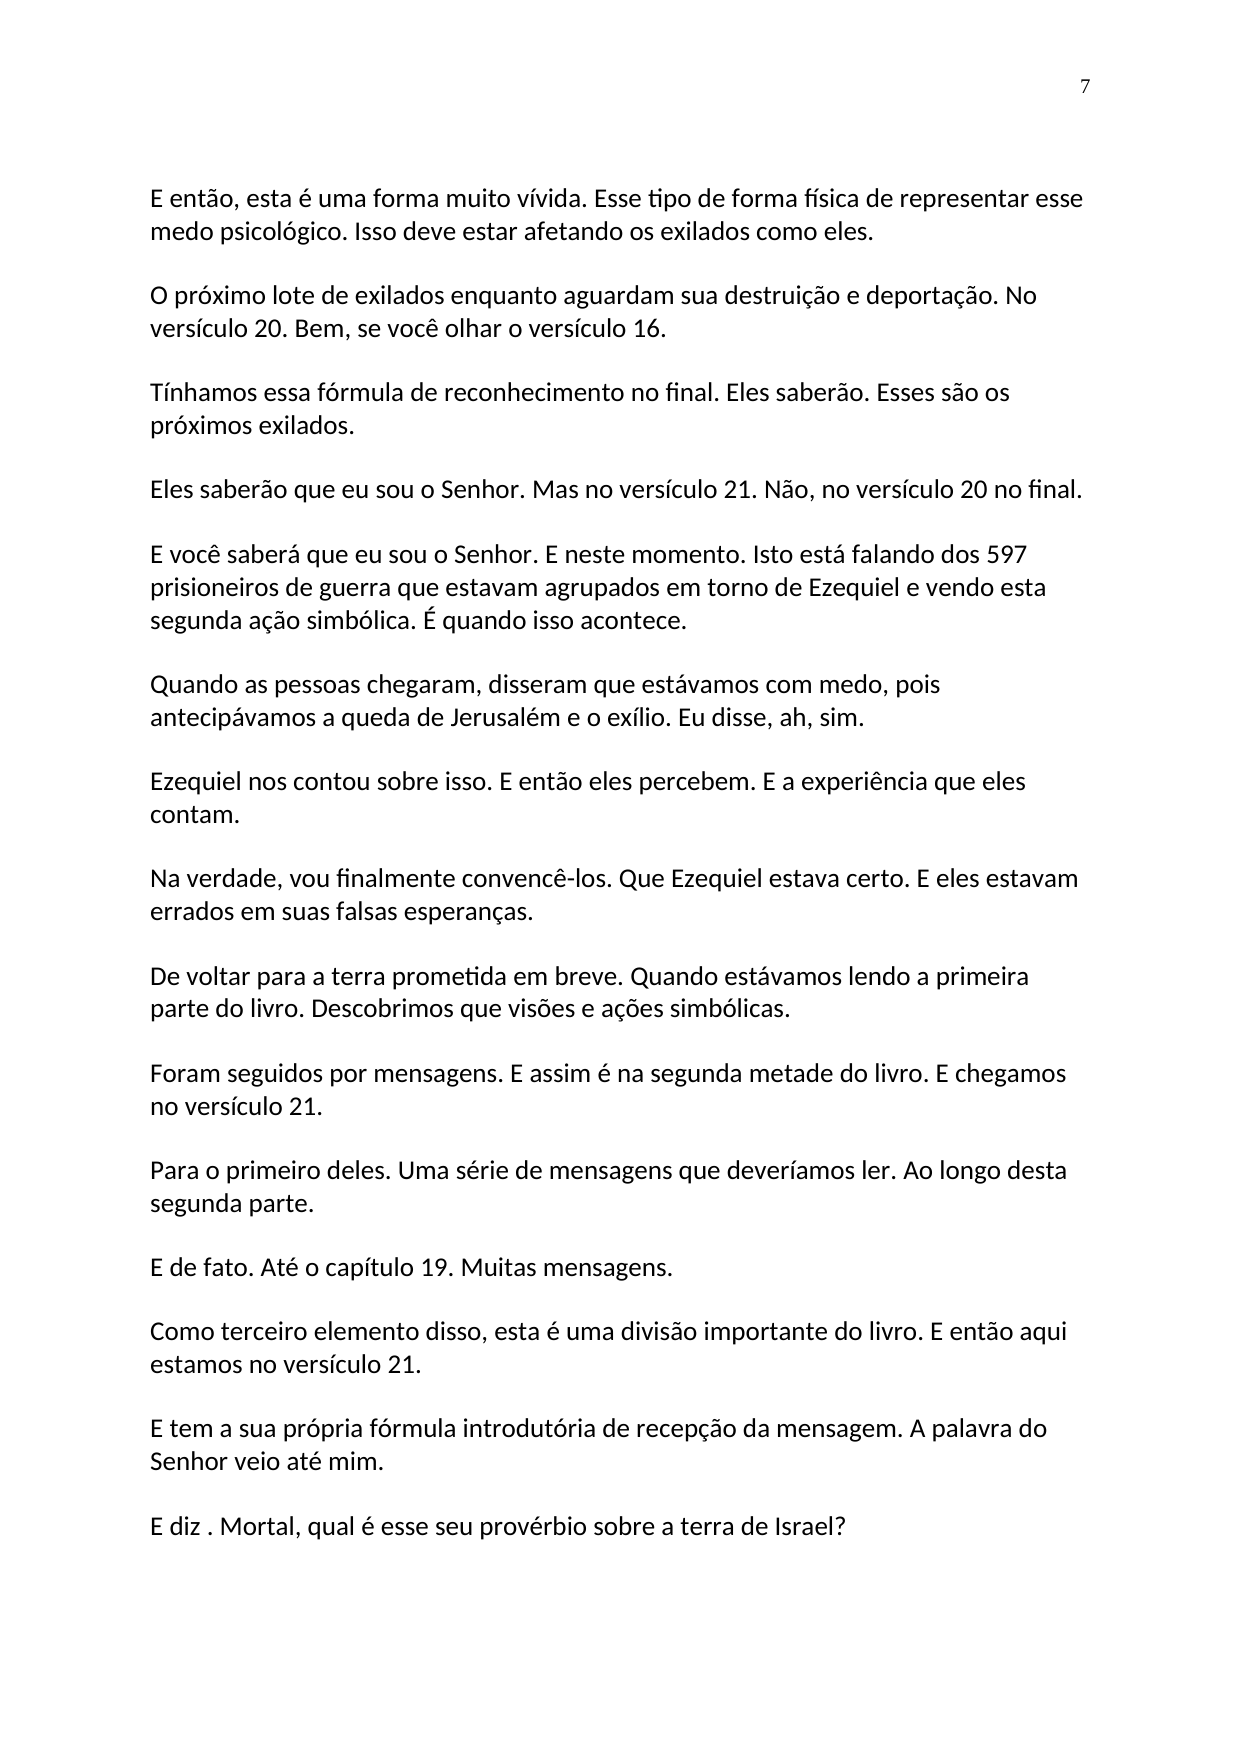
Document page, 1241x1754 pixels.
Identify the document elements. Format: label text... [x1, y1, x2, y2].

text E diz . Mortal, qual é esse seu provérbio sobre a terra de Israel? [150, 1509, 1090, 1542]
text E tem a sua própria fórmula introdutória de recepção da mensagem. A palavra do Senhor veio até mim. [150, 1412, 1090, 1478]
text Tínhamos essa fórmula de reconhecimento no final. Eles saberão. Esses são os próximos exilados. [150, 376, 1090, 442]
text Ezequiel nos contou sobre isso. E então eles percebem. E a experiência que eles contam. [150, 764, 1090, 830]
text Como terceiro elemento disso, esta é uma divisão importante do livro. E então aqui estamos no versículo 21. [150, 1314, 1090, 1380]
text Para o primeiro deles. Uma série de mensagens que deveríamos ler. Ao longo desta segunda parte. [150, 1153, 1090, 1219]
text Na verdade, vou finalmente convencê-los. Que Ezequiel estava certo. E eles estavam errados em suas falsas esperanças. [150, 861, 1090, 927]
text O próximo lote de exilados enquanto aguardam sua destruição e deportação. No versículo 20. Bem, se você olhar o versículo 16. [150, 278, 1090, 344]
text E você saberá que eu sou o Senhor. E neste momento. Isto está falando dos 597 prisioneiros de guerra que estavam agrupados em torno de Ezequiel e vendo esta segunda ação simbólica. É quando isso acontece. [150, 537, 1090, 636]
text E de fato. Até o capítulo 19. Muitas mensagens. [150, 1250, 1090, 1283]
text Quando as pessoas chegaram, disseram que estávamos com medo, pois antecipávamos a queda de Jerusalém e o exílio. Eu disse, ah, sim. [150, 667, 1090, 733]
text Eles saberão que eu sou o Senhor. Mas no versículo 21. Não, no versículo 20 no final. [150, 473, 1090, 506]
text E então, esta é uma forma muito vívida. Esse tipo de forma física de representar esse medo psicológico. Isso deve estar afetando os exilados como eles. [150, 181, 1090, 247]
text Foram seguidos por mensagens. E assim é na segunda metade do livro. E chegamos no versículo 21. [150, 1056, 1090, 1122]
text De voltar para a terra prometida em breve. Quando estávamos lendo a primeira parte do livro. Descobrimos que visões e ações simbólicas. [150, 959, 1090, 1025]
